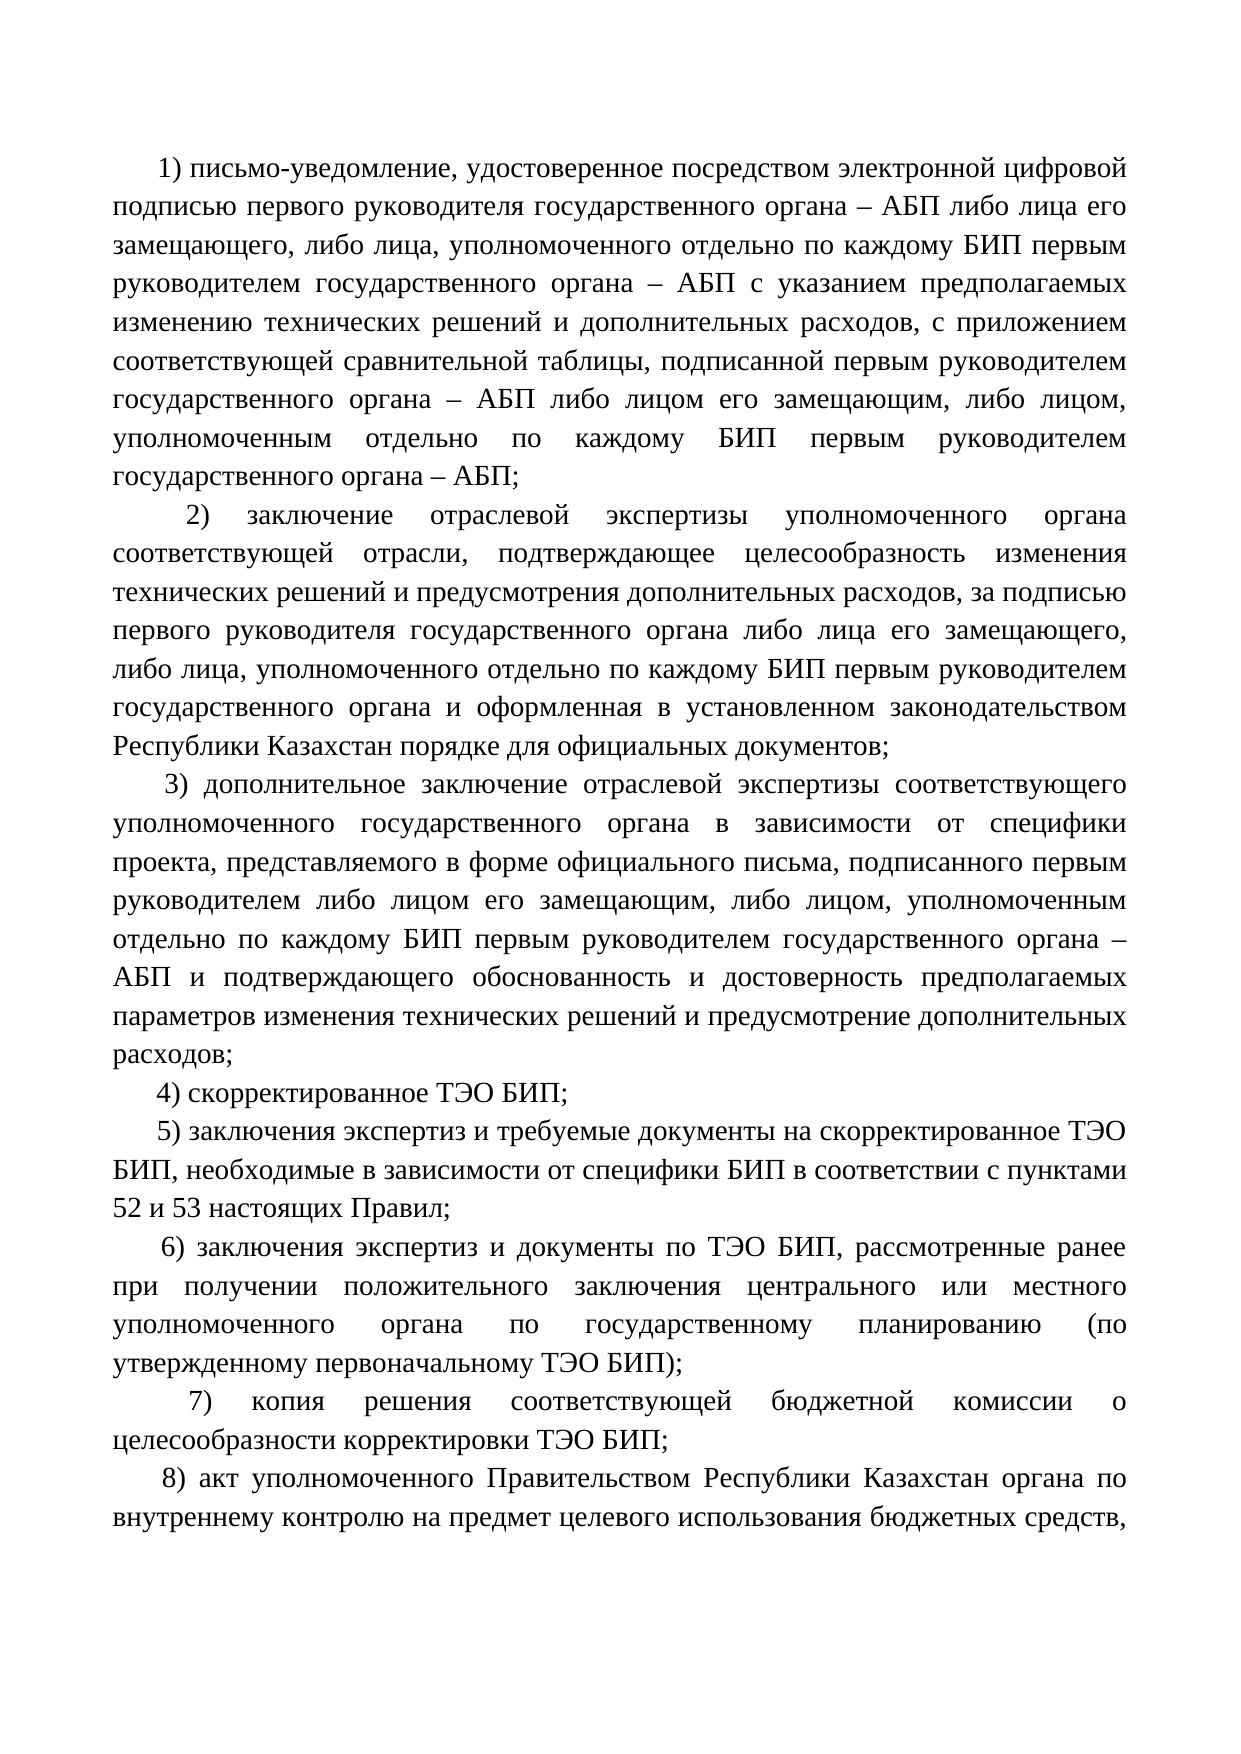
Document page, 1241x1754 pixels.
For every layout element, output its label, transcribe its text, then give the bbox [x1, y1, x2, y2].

text 3) дополнительное заключение отраслевой экспертизы соответствующего уполномоченного государственного органа в зависимости от специфики проекта, представляемого в форме официального письма, подписанного первым руководителем либо лицом его замещающим, либо лицом, уполномоченным отдельно по каждому БИП первым руководителем государственного органа – АБП и подтверждающего обоснованность и достоверность предполагаемых параметров изменения технических решений и предусмотрение дополнительных расходов; [112, 767, 1128, 1070]
text 1) письмо-уведомление, удостоверенное посредством электронной цифровой подписью первого руководителя государственного органа – АБП либо лица его замещающего, либо лица, уполномоченного отдельно по каждому БИП первым руководителем государственного органа – АБП с указанием предполагаемых изменению технических решений и дополнительных расходов, с приложением соответствующей сравнительной таблицы, подписанной первым руководителем государственного органа – АБП либо лицом его замещающим, либо лицом, уполномоченным отдельно по каждому БИП первым руководителем государственного органа – АБП; [112, 150, 1128, 492]
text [112, 1460, 1128, 1532]
text 2) заключение отраслевой экспертизы уполномоченного органа соответствующей отрасли, подтверждающее целесообразность изменения технических решений и предусмотрения дополнительных расходов, за подписью первого руководителя государственного органа либо лица его замещающего, либо лица, уполномоченного отдельно по каждому БИП первым руководителем государственного органа и оформленная в установленном законодательством Республики Казахстан порядке для официальных документов; [112, 497, 1128, 762]
text 5) заключения экспертиз и требуемые документы на скорректированное ТЭО БИП, необходимые в зависимости от специфики БИП в соответствии с пунктами 52 и 53 настоящих Правил; [112, 1113, 1128, 1224]
text 7) копия решения соответствующей бюджетной комиссии о целесообразности корректировки ТЭО БИП; [112, 1383, 1128, 1455]
text 6) заключения экспертиз и документы по ТЭО БИП, рассмотренные ранее при получении положительного заключения центрального или местного уполномоченного органа по государственному планированию (по утвержденному первоначальному ТЭО БИП); [112, 1229, 1128, 1378]
text 4) скорректированное ТЭО БИП; [112, 1075, 1128, 1108]
